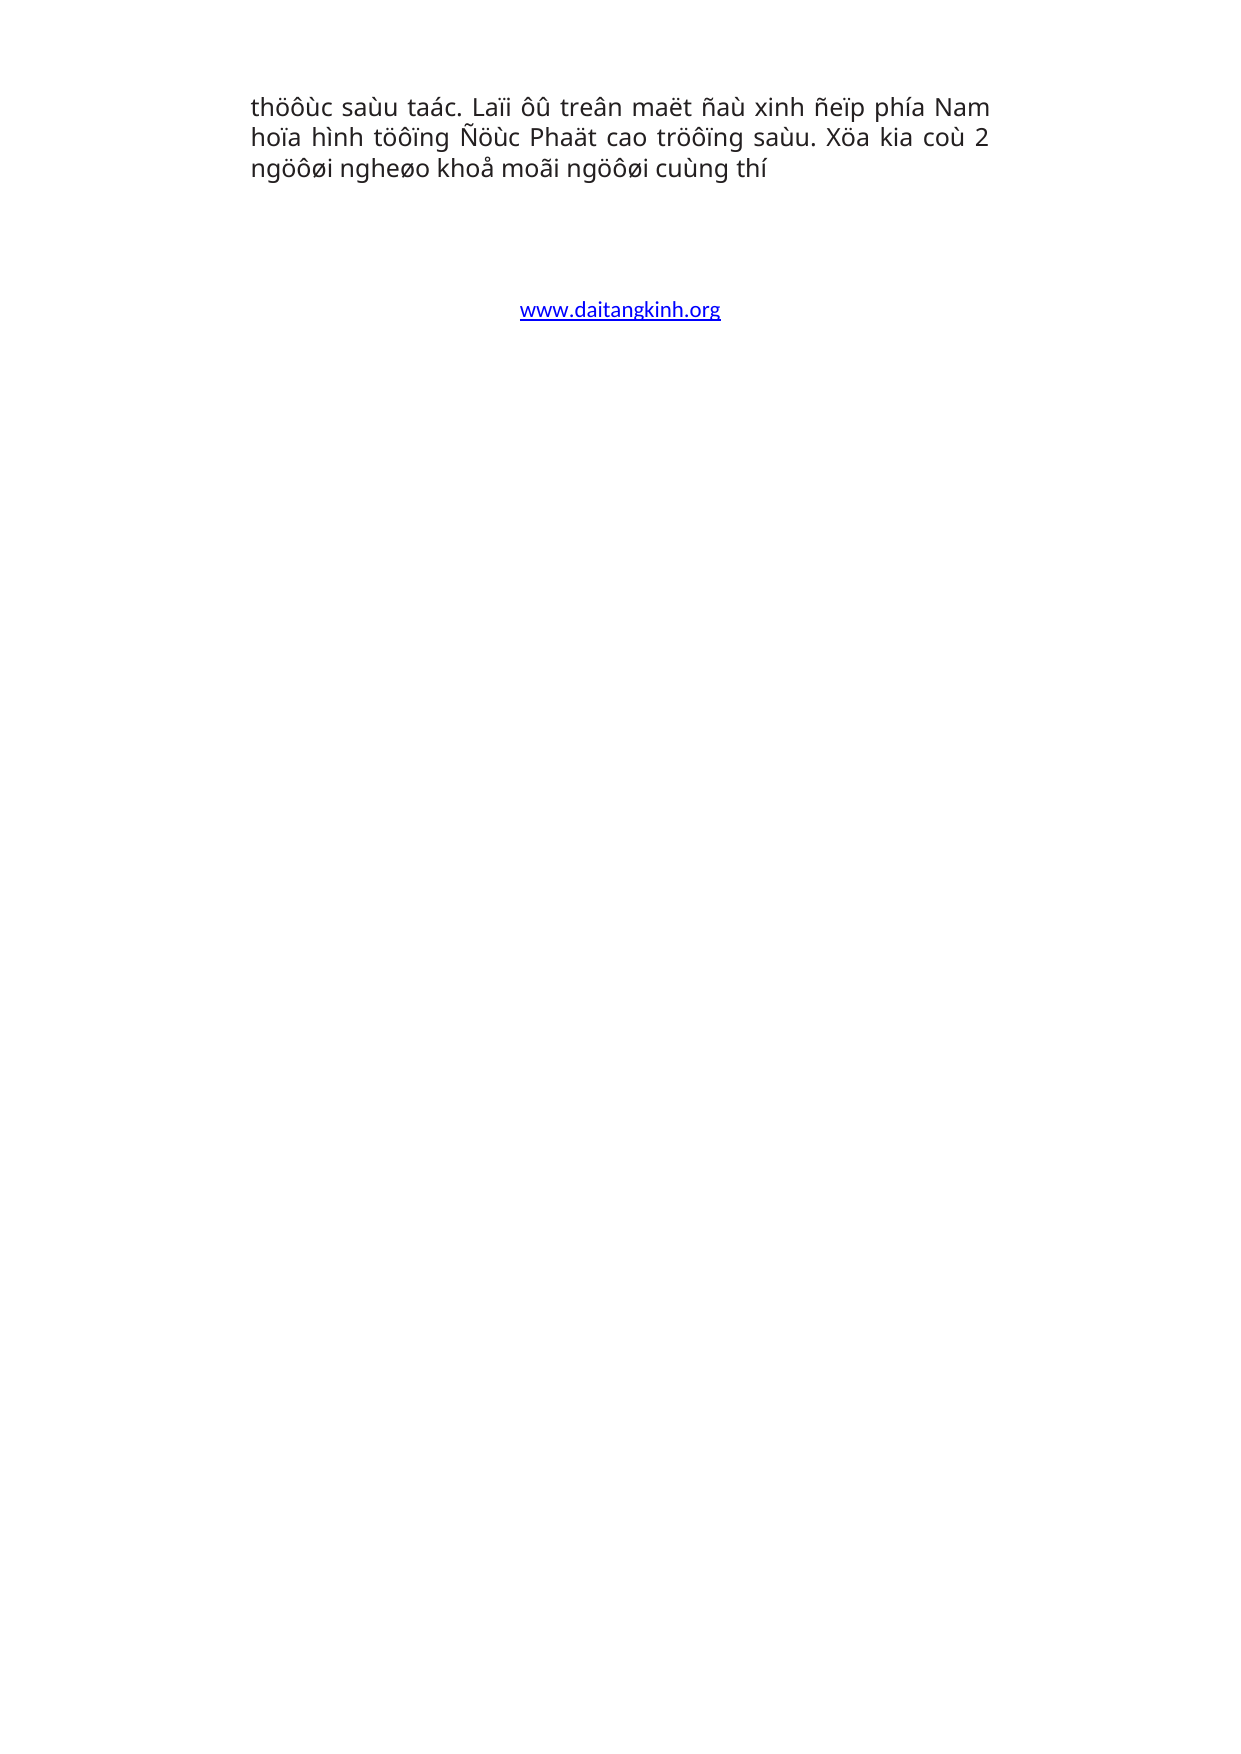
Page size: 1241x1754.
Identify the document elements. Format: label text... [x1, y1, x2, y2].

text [250, 92, 990, 185]
text www.daitangkinh.org [175, 295, 1065, 323]
